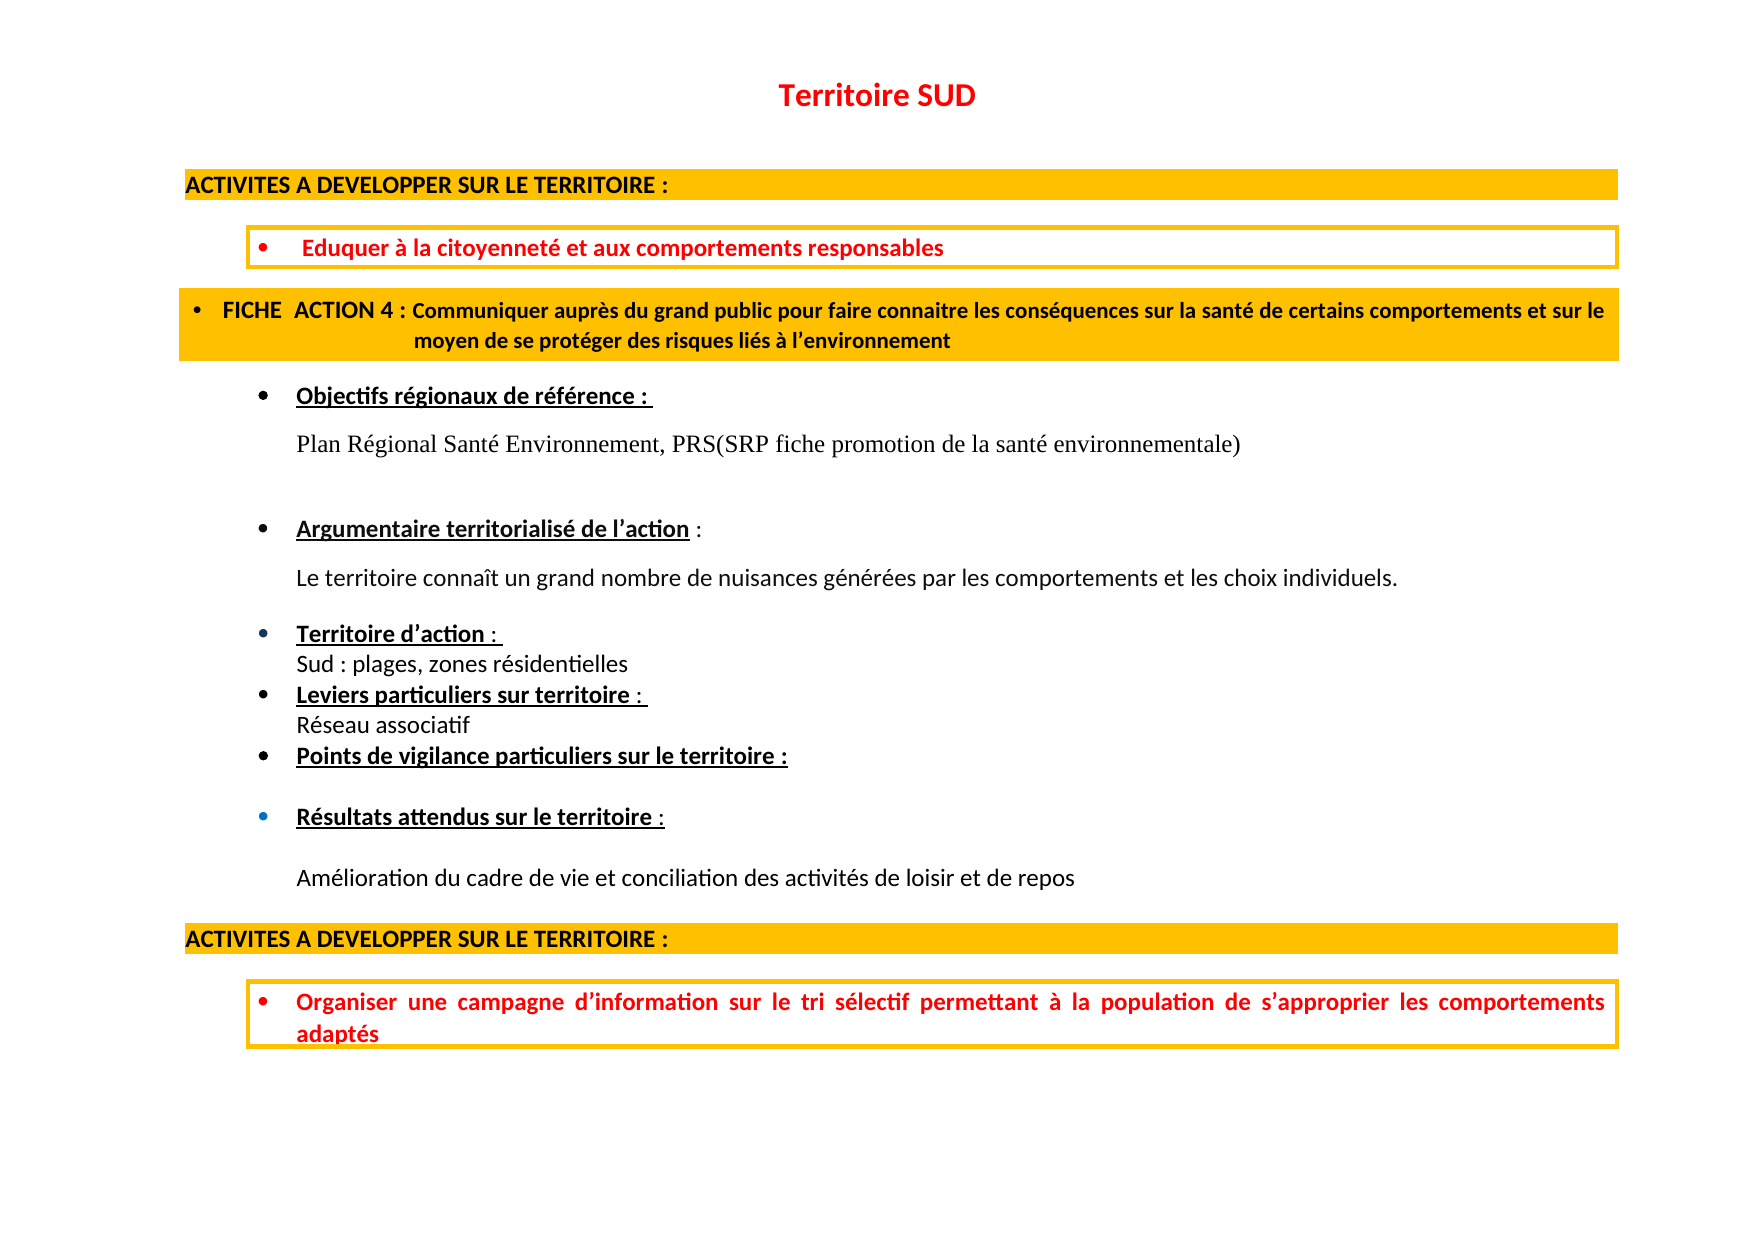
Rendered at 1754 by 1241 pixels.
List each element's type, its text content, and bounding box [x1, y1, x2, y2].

list Territoire d’action : [259, 618, 1606, 649]
list FICHE ACTION 4 : Communiquer auprès du grand public pour faire connaitre les conséquences sur la santé de certains comportements et sur le moyen de se protéger des risques liés à l’environnement [184, 292, 1615, 357]
list Argumentaire territorialisé de l’action : [259, 513, 1606, 544]
list Objectifs régionaux de référence : [259, 380, 1606, 410]
list Amélioration du cadre de vie et conciliation des activités de loisir et de repos [296, 862, 1606, 893]
text ACTIVITES A DEVELOPPER SUR LE TERRITOIRE : [185, 923, 1618, 954]
list Plan Régional Santé Environnement, PRS(SRP fiche promotion de la santé environnementale) [296, 429, 1606, 457]
text ACTIVITES A DEVELOPPER SUR LE TERRITOIRE : [185, 169, 1618, 200]
list Sud : plages, zones résidentielles [296, 649, 1606, 679]
list Réseau associatif [296, 710, 1606, 740]
list Résultats attendus sur le territoire : [259, 801, 1606, 832]
text Le territoire connaît un grand nombre de nuisances générées par les comportements et les choix individuels. [296, 562, 1606, 593]
list Eduquer à la citoyenneté et aux comportements responsables [250, 230, 1615, 265]
list Leviers particuliers sur territoire : [259, 679, 1606, 710]
list Points de vigilance particuliers sur le territoire : [259, 740, 1606, 771]
list Organiser une campagne d’information sur le tri sélectif permettant à la population de s’approprier les comportements adaptés [250, 984, 1615, 1044]
